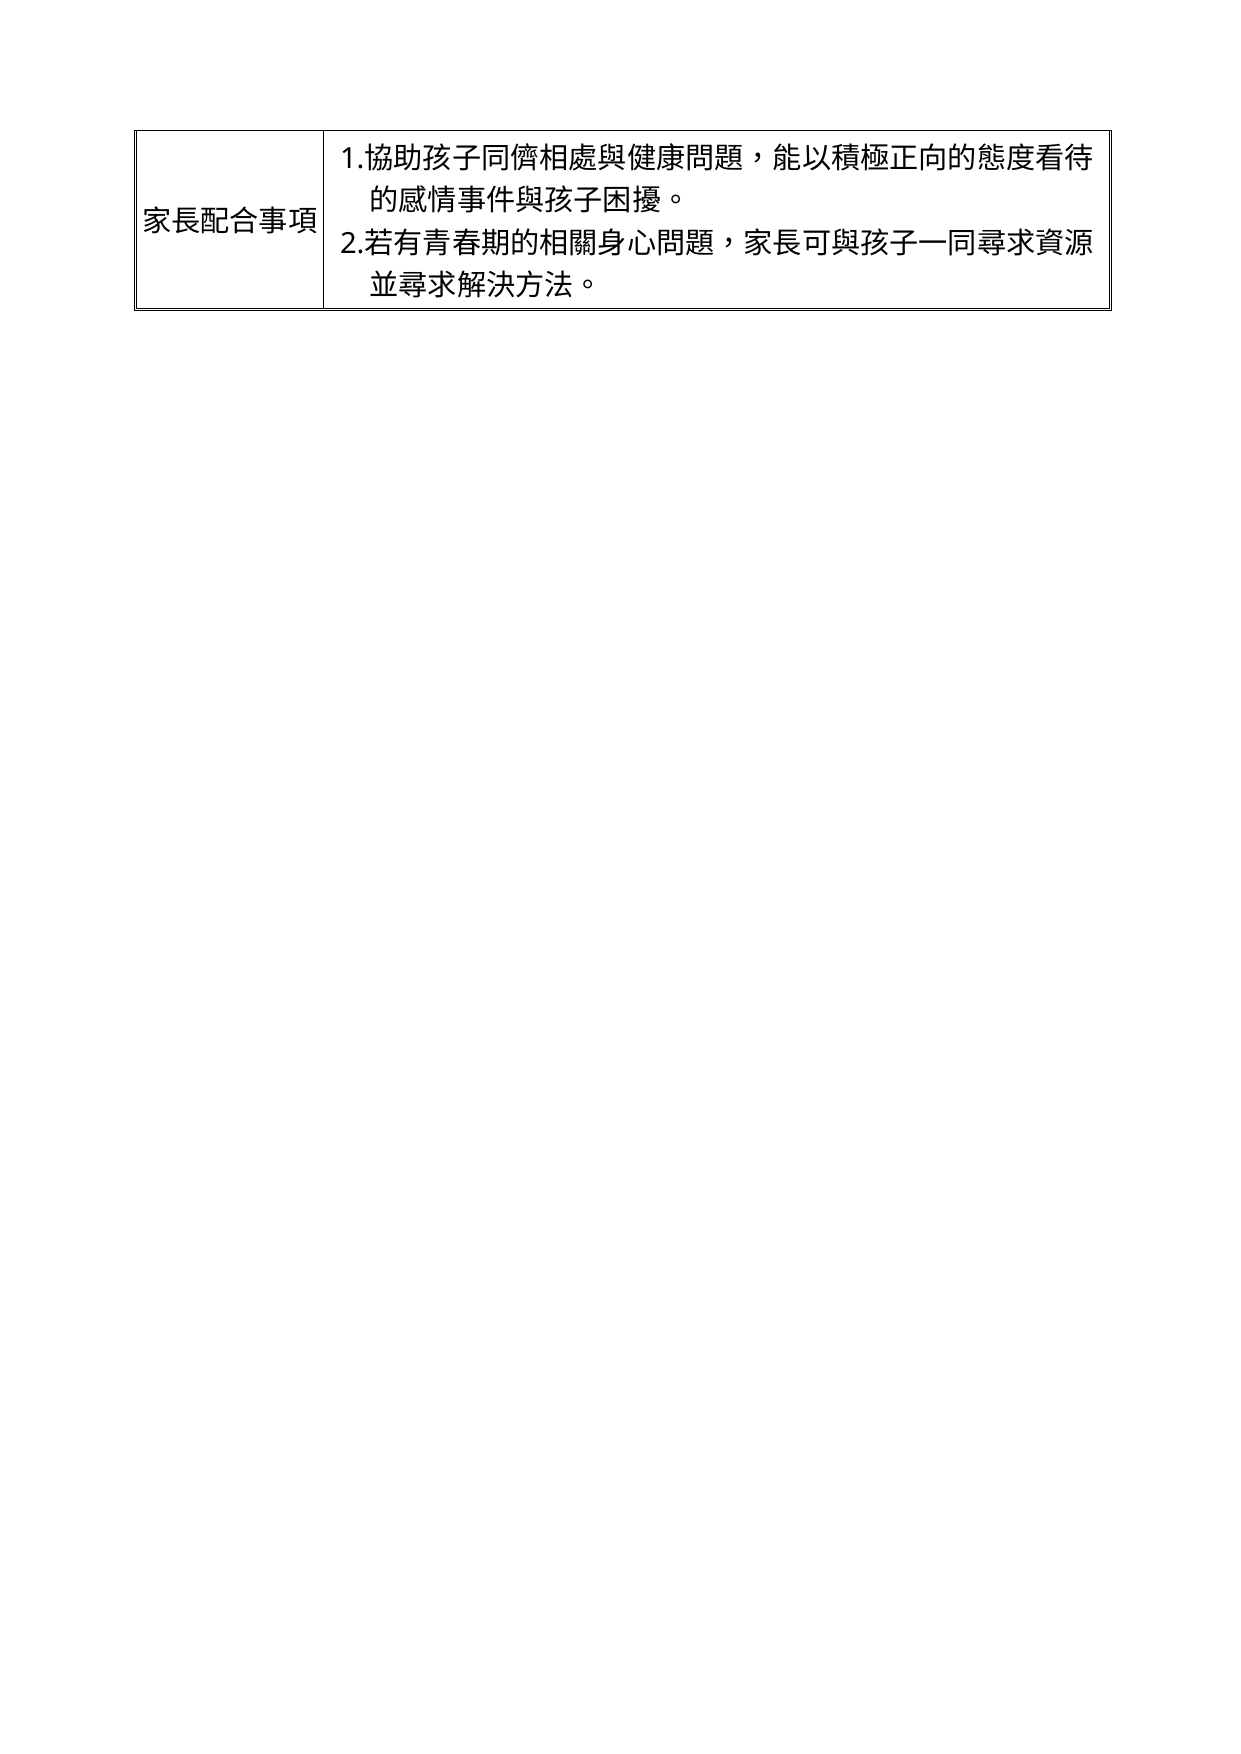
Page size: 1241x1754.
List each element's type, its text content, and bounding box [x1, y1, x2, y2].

table_cell 家長配合事項 [137, 131, 323, 307]
table_cell 1.協助孩子同儕相處與健康問題，能以積極正向的態度看待的感情事件與孩子困擾。 2.若有青春期的相關身心問題，家長可與孩子一同尋求資源並尋求解決方法。 [324, 131, 1109, 307]
